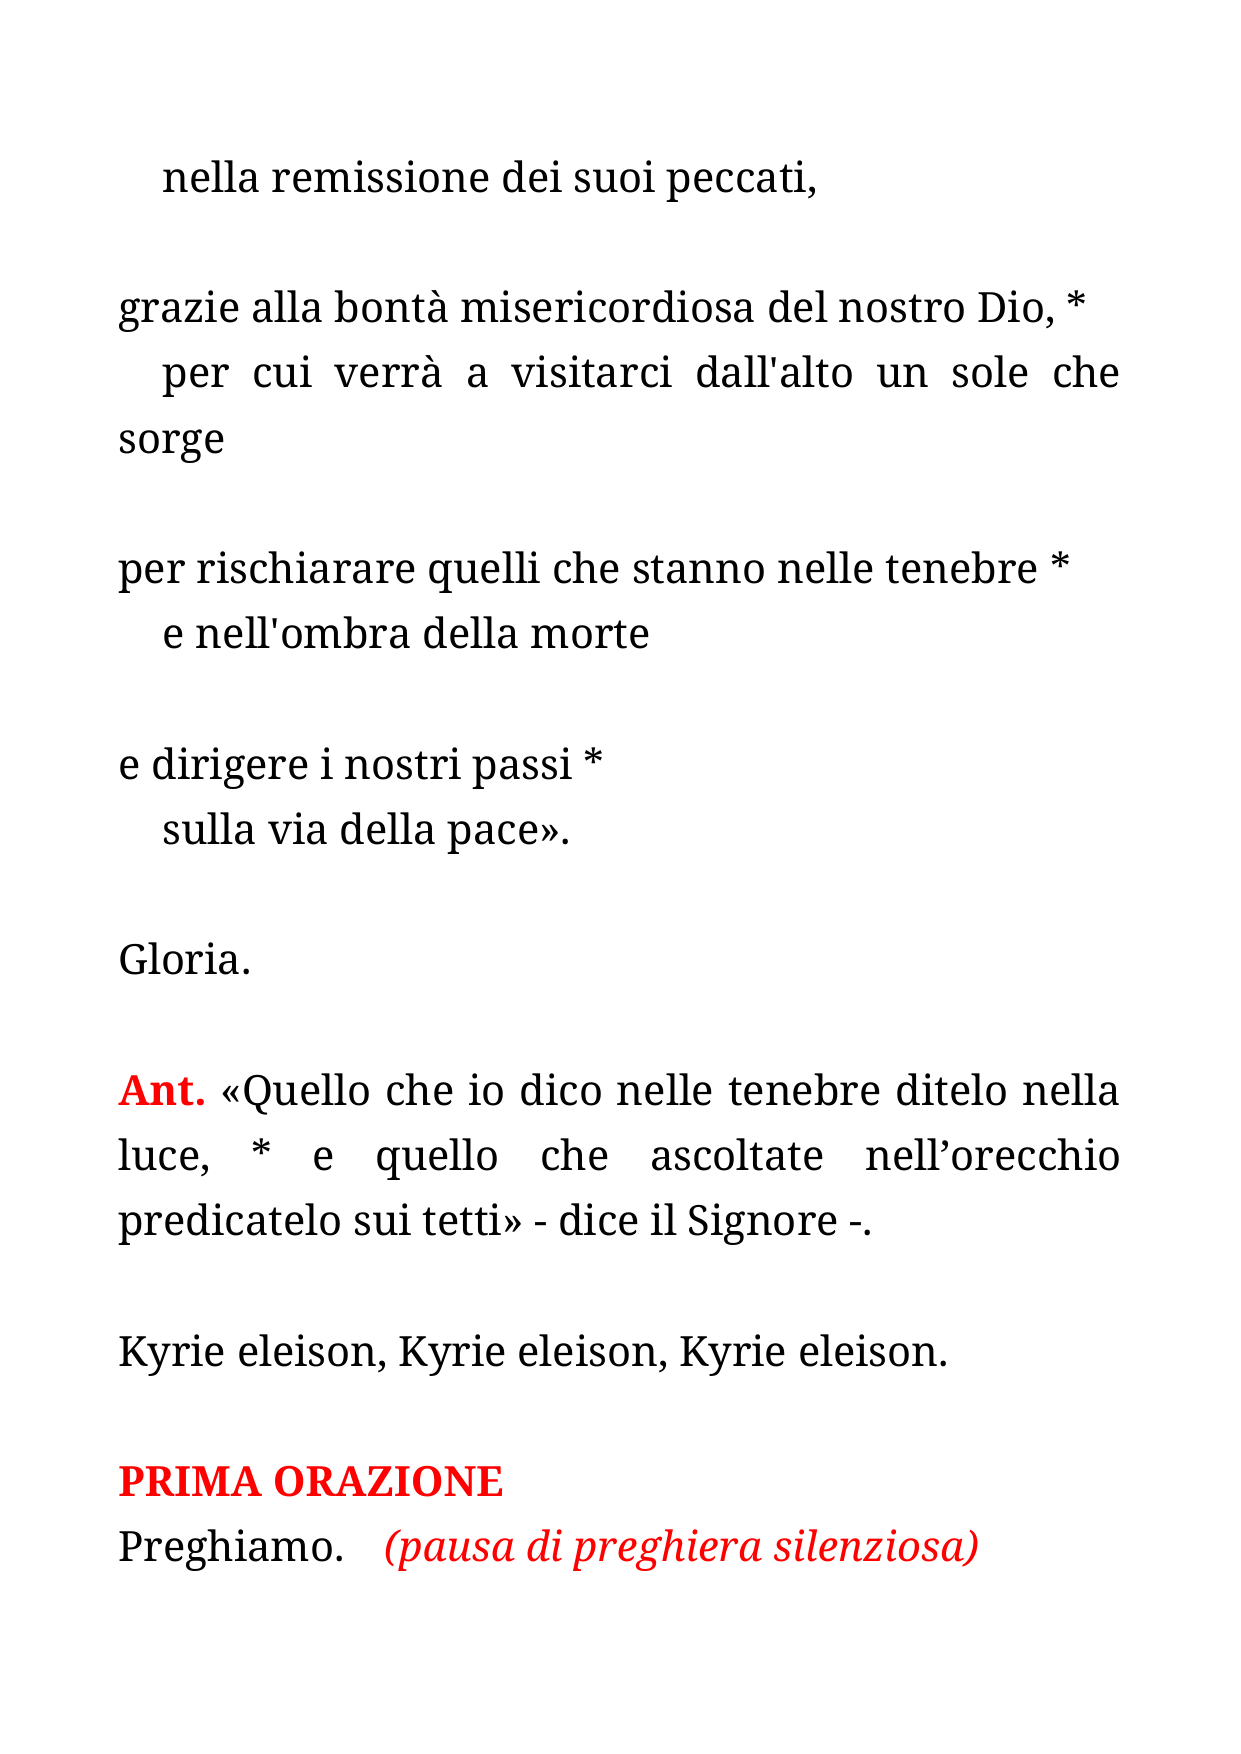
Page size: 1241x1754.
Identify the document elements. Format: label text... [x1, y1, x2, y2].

text Preghiamo. (pausa di preghiera silenziosa) [118, 1517, 1122, 1574]
text sulla via della pace». [118, 800, 1122, 856]
text Gloria. [118, 930, 1122, 987]
text Ant. «Quello che io dico nelle tenebre ditelo nella luce, * e quello che ascoltate nell’orecchio predicatelo sui tetti» - dice il Signore -. [118, 1061, 1122, 1248]
text Kyrie eleison, Kyrie eleison, Kyrie eleison. [118, 1321, 1122, 1378]
text nella remissione dei suoi peccati, [118, 148, 1122, 204]
text e dirigere i nostri passi * [118, 734, 1122, 791]
text e nell'ombra della morte [118, 604, 1122, 661]
text grazie alla bontà misericordiosa del nostro Dio, * [118, 278, 1122, 335]
text PRIMA ORAZIONE [118, 1452, 1122, 1508]
text per rischiarare quelli che stanno nelle tenebre * [118, 539, 1122, 596]
text per cui verrà a visitarci dall'alto un sole che sorge [118, 343, 1122, 465]
